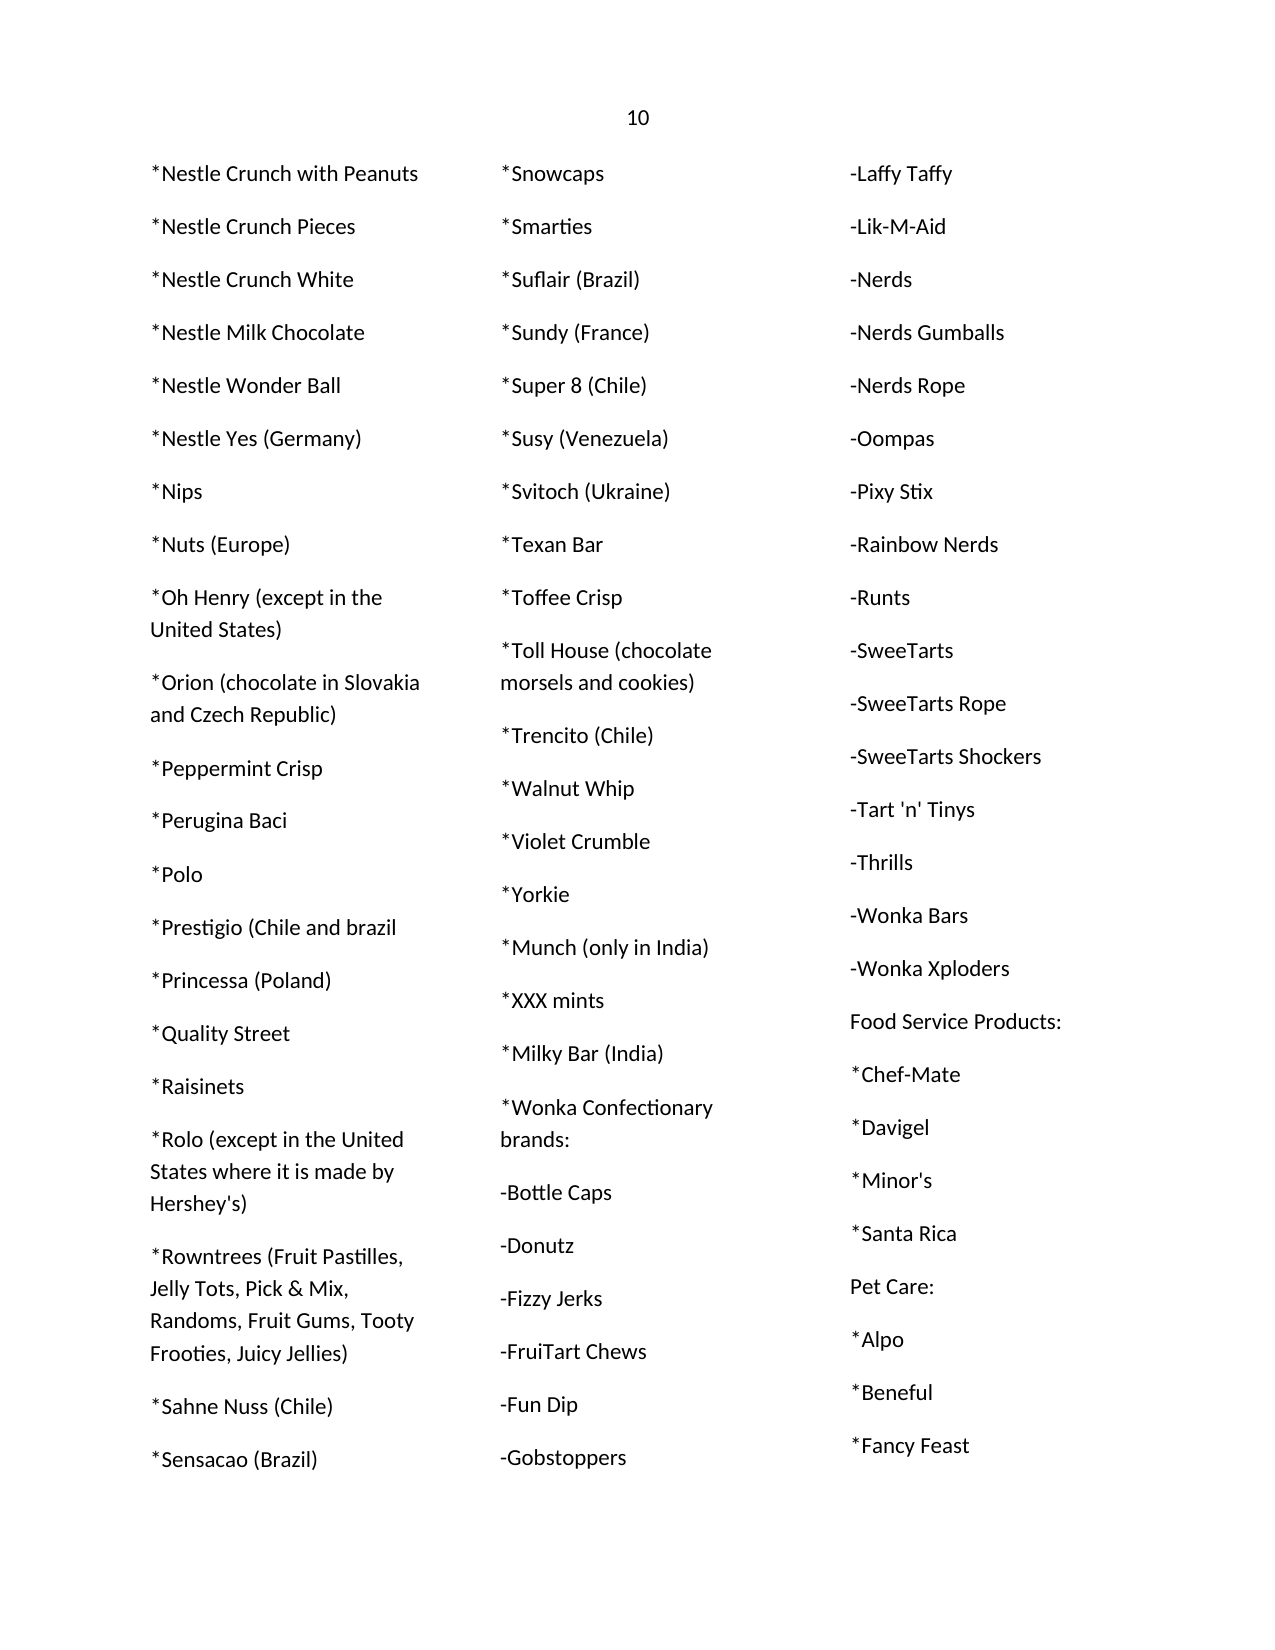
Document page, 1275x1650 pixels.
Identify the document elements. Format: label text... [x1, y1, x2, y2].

text -Donutz [500, 1231, 775, 1259]
text -Wonka Xploders [850, 954, 1125, 982]
text -SweeTarts [850, 636, 1125, 664]
text *Nestle Milk Chocolate [150, 318, 425, 346]
text *Prestigio (Chile and brazil [150, 913, 425, 941]
text *Chef-Mate [850, 1060, 1125, 1088]
text -Gobstoppers [500, 1443, 775, 1471]
text *Sahne Nuss (Chile) [150, 1392, 425, 1420]
text *Polo [150, 860, 425, 888]
text *Walnut Whip [500, 774, 775, 802]
text *Rolo (except in the United States where it is made by Hershey's) [150, 1125, 425, 1217]
text *Toll House (chocolate morsels and cookies) [500, 636, 775, 696]
text *Nestle Yes (Germany) [150, 424, 425, 452]
text -Lik-M-Aid [850, 212, 1125, 240]
text *Sundy (France) [500, 318, 775, 346]
text *Quality Street [150, 1019, 425, 1047]
text -FruiTart Chews [500, 1337, 775, 1365]
text *Sensacao (Brazil) [150, 1445, 425, 1473]
text *Nips [150, 477, 425, 505]
text -Oompas [850, 424, 1125, 452]
text *Yorkie [500, 881, 775, 908]
text *Beneful [850, 1378, 1125, 1407]
text -Nerds Rope [850, 371, 1125, 399]
text *Orion (chocolate in Slovakia and Czech Republic) [150, 668, 425, 729]
text *Santa Rica [850, 1219, 1125, 1247]
text -Fun Dip [500, 1390, 775, 1418]
text *Princessa (Poland) [150, 966, 425, 994]
text *Raisinets [150, 1072, 425, 1100]
text -Runts [850, 583, 1125, 611]
text *Oh Henry (except in the United States) [150, 583, 425, 643]
text *Peppermint Crisp [150, 754, 425, 782]
text *Alpo [850, 1326, 1125, 1353]
text -Nerds [850, 265, 1125, 293]
text -SweeTarts Rope [850, 689, 1125, 717]
text *Toffee Crisp [500, 583, 775, 611]
text *Nestle Wonder Ball [150, 371, 425, 399]
text *Suflair (Brazil) [500, 265, 775, 293]
text Pet Care: [850, 1272, 1125, 1301]
text *XXX mints [500, 987, 775, 1014]
text *Super 8 (Chile) [500, 371, 775, 399]
text *Wonka Confectionary brands: [500, 1093, 775, 1153]
text *Nestle Crunch Pieces [150, 212, 425, 240]
text *Nestle Crunch with Peanuts [150, 159, 425, 187]
text -SweeTarts Shockers [850, 742, 1125, 770]
text *Munch (only in India) [500, 933, 775, 962]
text *Perugina Baci [150, 807, 425, 835]
text *Davigel [850, 1113, 1125, 1141]
text -Pixy Stix [850, 477, 1125, 505]
text *Svitoch (Ukraine) [500, 477, 775, 505]
text *Nuts (Europe) [150, 530, 425, 558]
text -Laffy Taffy [850, 159, 1125, 187]
text -Fizzy Jerks [500, 1284, 775, 1312]
text *Fancy Feast [850, 1432, 1125, 1459]
text -Tart 'n' Tinys [850, 795, 1125, 823]
text *Susy (Venezuela) [500, 424, 775, 452]
text *Rowntrees (Fruit Pastilles, Jelly Tots, Pick & Mix, Randoms, Fruit Gums, Tooty Frooties, Juicy Jellies) [150, 1242, 425, 1367]
text *Snowcaps [500, 159, 775, 187]
text -Nerds Gumballs [850, 318, 1125, 346]
text -Wonka Bars [850, 901, 1125, 929]
text *Milky Bar (India) [500, 1039, 775, 1068]
text *Smarties [500, 212, 775, 240]
text -Rainbow Nerds [850, 530, 1125, 558]
text *Violet Crumble [500, 827, 775, 856]
text Food Service Products: [850, 1007, 1125, 1035]
text -Thrills [850, 848, 1125, 876]
text *Trencito (Chile) [500, 721, 775, 749]
text *Texan Bar [500, 530, 775, 558]
text *Nestle Crunch White [150, 265, 425, 293]
text *Minor's [850, 1166, 1125, 1194]
text -Bottle Caps [500, 1178, 775, 1206]
